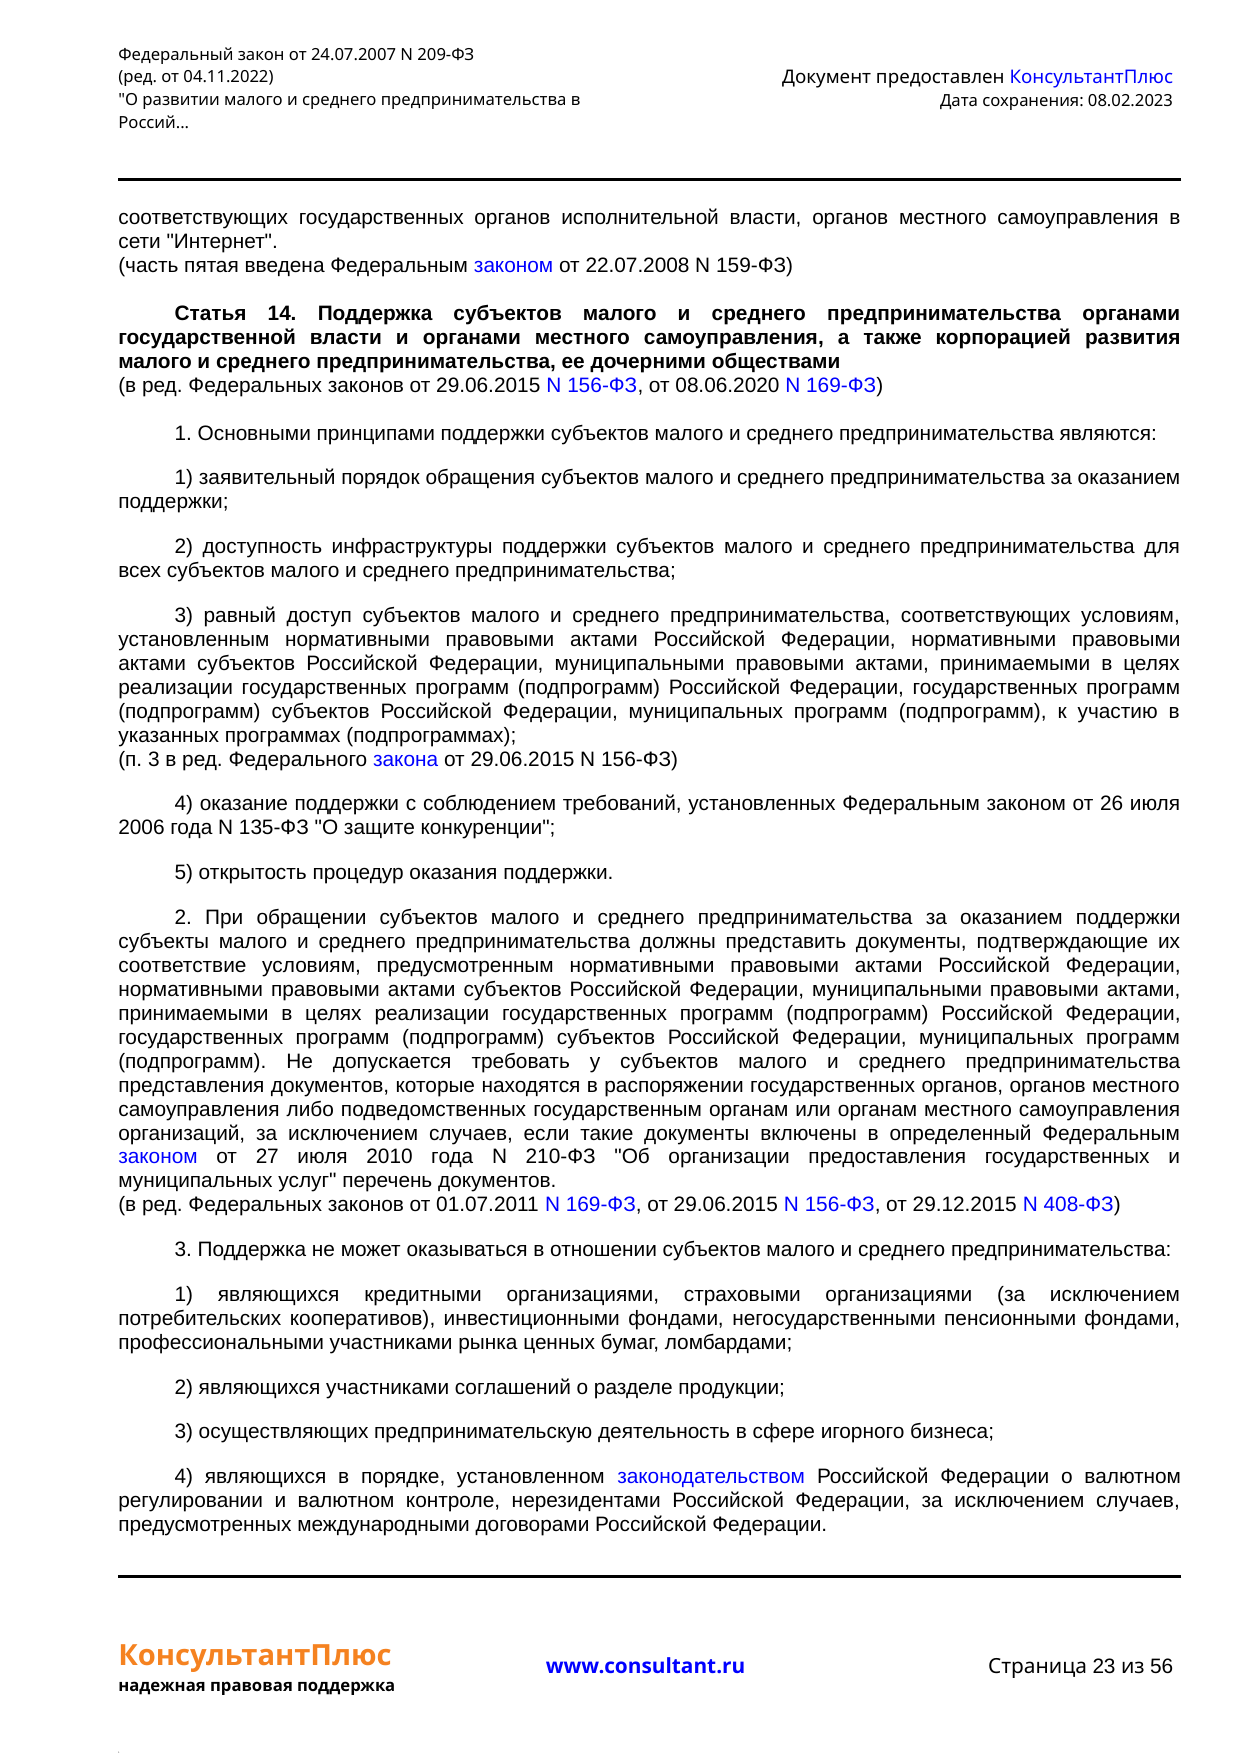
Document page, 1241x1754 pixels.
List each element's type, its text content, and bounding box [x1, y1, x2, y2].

text 1. Основными принципами поддержки субъектов малого и среднего предпринимательства являются: [118, 420, 1181, 444]
text 1) заявительный порядок обращения субъектов малого и среднего предпринимательства за оказанием поддержки; [118, 465, 1181, 513]
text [118, 205, 1181, 253]
text 1) являющихся кредитными организациями, страховыми организациями (за исключением потребительских кооперативов), инвестиционными фондами, негосударственными пенсионными фондами, профессиональными участниками рынка ценных бумаг, ломбардами; [118, 1282, 1181, 1354]
text 3. Поддержка не может оказываться в отношении субъектов малого и среднего предпринимательства: [118, 1237, 1181, 1261]
text (п. 3 в ред. Федерального закона от 29.06.2015 N 156-ФЗ) [118, 746, 1181, 770]
text (часть пятая введена Федеральным законом от 22.07.2008 N 159-ФЗ) [118, 253, 1181, 277]
text 4) являющихся в порядке, установленном законодательством Российской Федерации о валютном регулировании и валютном контроле, нерезидентами Российской Федерации, за исключением случаев, предусмотренных международными договорами Российской Федерации. [118, 1464, 1181, 1536]
text 4) оказание поддержки с соблюдением требований, установленных Федеральным законом от 26 июля 2006 года N 135-ФЗ "О защите конкуренции"; [118, 791, 1181, 839]
text 5) открытость процедур оказания поддержки. [118, 860, 1181, 884]
text (в ред. Федеральных законов от 01.07.2011 N 169-ФЗ, от 29.06.2015 N 156-ФЗ, от 29.12.2015 N 408-ФЗ) [118, 1192, 1181, 1216]
text 3) осуществляющих предпринимательскую деятельность в сфере игорного бизнеса; [118, 1419, 1181, 1443]
text 3) равный доступ субъектов малого и среднего предпринимательства, соответствующих условиям, установленным нормативными правовыми актами Российской Федерации, нормативными правовыми актами субъектов Российской Федерации, муниципальными правовыми актами, принимаемыми в целях реализации государственных программ (подпрограмм) Российской Федерации, государственных программ (подпрограмм) субъектов Российской Федерации, муниципальных программ (подпрограмм), к участию в указанных программах (подпрограммах); [118, 603, 1181, 746]
text 2) доступность инфраструктуры поддержки субъектов малого и среднего предпринимательства для всех субъектов малого и среднего предпринимательства; [118, 534, 1181, 582]
title Статья 14. Поддержка субъектов малого и среднего предпринимательства органами государственной власти и органами местного самоуправления, а также корпорацией развития малого и среднего предпринимательства, ее дочерними обществами [118, 301, 1181, 372]
text (в ред. Федеральных законов от 29.06.2015 N 156-ФЗ, от 08.06.2020 N 169-ФЗ) [118, 372, 1181, 396]
text 2) являющихся участниками соглашений о разделе продукции; [118, 1374, 1181, 1398]
text 2. При обращении субъектов малого и среднего предпринимательства за оказанием поддержки субъекты малого и среднего предпринимательства должны представить документы, подтверждающие их соответствие условиям, предусмотренным нормативными правовыми актами Российской Федерации, нормативными правовыми актами субъектов Российской Федерации, муниципальными правовыми актами, принимаемыми в целях реализации государственных программ (подпрограмм) Российской Федерации, государственных программ (подпрограмм) субъектов Российской Федерации, муниципальных программ (подпрограмм). Не допускается требовать у субъектов малого и среднего предпринимательства представления документов, которые находятся в распоряжении государственных органов, органов местного самоуправления либо подведомственных государственным органам или органам местного самоуправления организаций, за исключением случаев, если такие документы включены в определенный Федеральным законом от 27 июля 2010 года N 210-ФЗ "Об организации предоставления государственных и муниципальных услуг" перечень документов. [118, 905, 1181, 1192]
